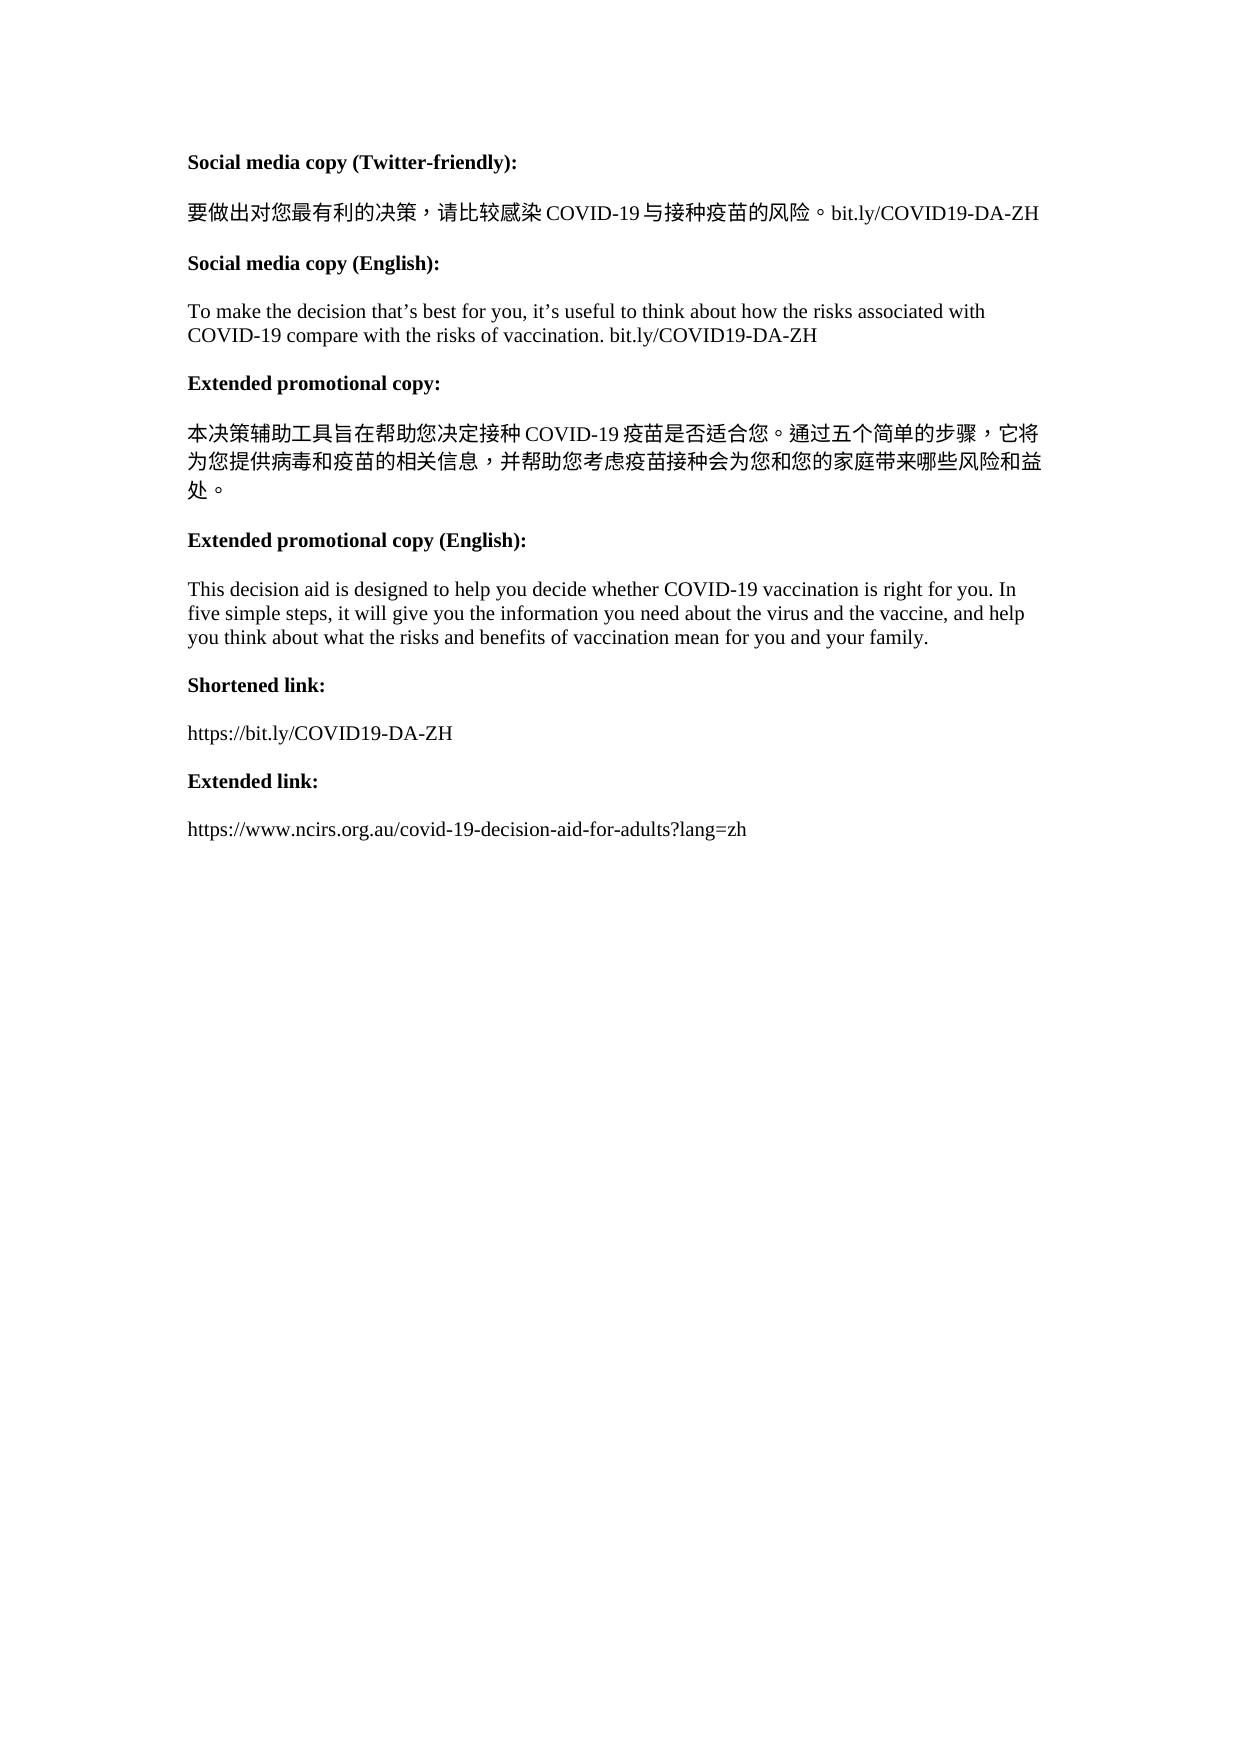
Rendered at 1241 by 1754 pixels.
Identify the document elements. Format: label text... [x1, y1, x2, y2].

text 本决策辅助工具旨在帮助您决定接种COVID-19疫苗是否适合您。通过五个简单的步骤，它将为您提供病毒和疫苗的相关信息，并帮助您考虑疫苗接种会为您和您的家庭带来哪些风险和益处。 [187, 419, 1053, 504]
text Social media copy (Twitter-friendly): [187, 150, 1053, 174]
text Shortened link: [187, 673, 1053, 697]
text https://bit.ly/COVID19-DA-ZH [187, 721, 1053, 745]
text Extended link: [187, 769, 1053, 793]
text Extended promotional copy: [187, 371, 1053, 395]
text https://www.ncirs.org.au/covid-19-decision-aid-for-adults?lang=zh [187, 817, 1053, 841]
text 要做出对您最有利的决策，请比较感染COVID-19与接种疫苗的风险。bit.ly/COVID19-DA-ZH [187, 198, 1053, 227]
text Extended promotional copy (English): [187, 528, 1053, 552]
text Social media copy (English): [187, 251, 1053, 275]
text To make the decision that’s best for you, it’s useful to think about how the risks associated with COVID-19 compare with the risks of vaccination. bit.ly/COVID19-DA-ZH [187, 299, 1053, 347]
text This decision aid is designed to help you decide whether COVID-19 vaccination is right for you. In five simple steps, it will give you the information you need about the virus and the vaccine, and help you think about what the risks and benefits of vaccination mean for you and your family. [187, 577, 1053, 649]
